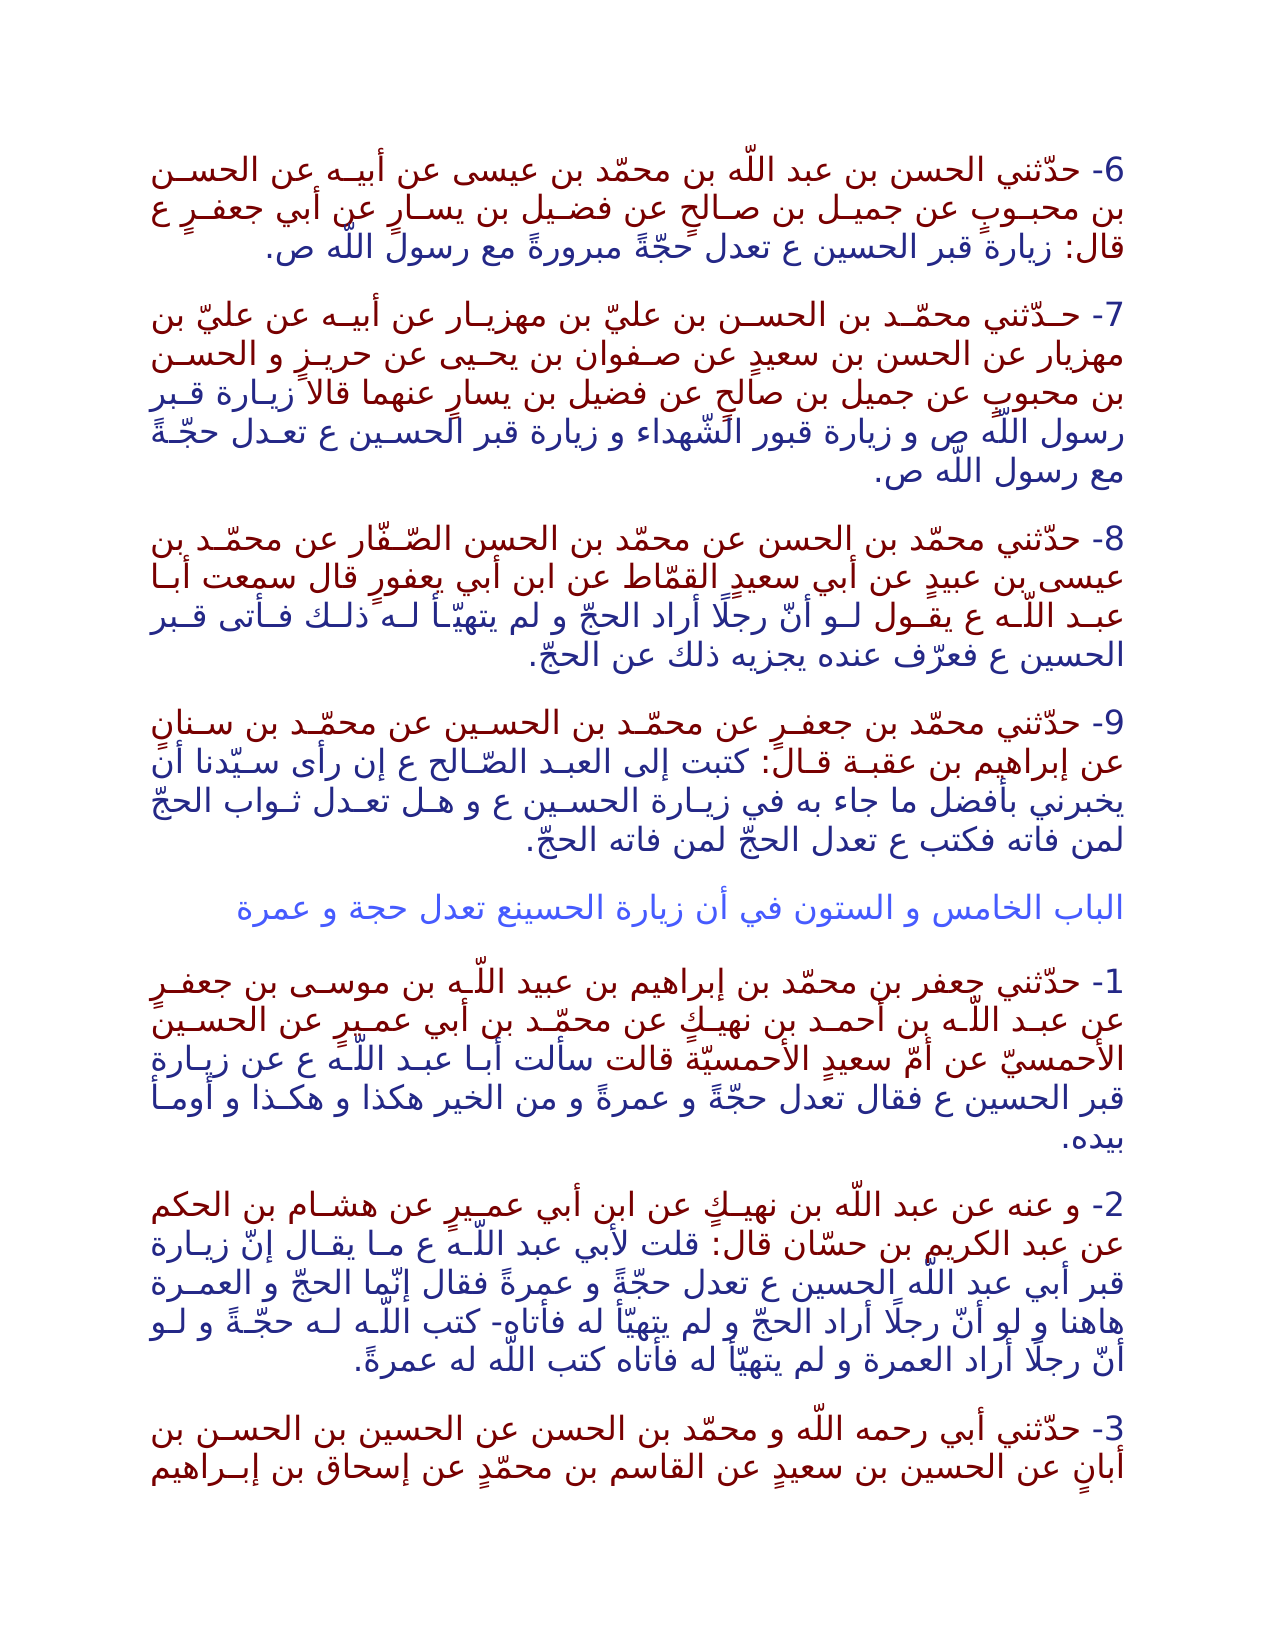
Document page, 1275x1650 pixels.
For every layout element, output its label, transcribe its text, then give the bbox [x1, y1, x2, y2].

text الباب الخامس و الستون في أن زيارة الحسين‏ع تعدل حجة و عمرة [150, 888, 1125, 927]
text 2- و عنه عن عبد اللّه بن نهيكٍ عن ابن أبي عميرٍ عن هشام بن الحكم عن عبد الكريم بن حسّان قال: قلت لأبي عبد اللّه ع ما يقال إنّ زيارة قبر أبي عبد اللّه الحسين ع تعدل حجّةً و عمرةً فقال إنّما الحجّ و العمرة هاهنا و لو أنّ رجلًا أراد الحجّ و لم يتهيّأ له فأتاه- كتب اللّه له حجّةً و لو أنّ رجلًا أراد العمرة و لم يتهيّأ له فأتاه كتب اللّه له عمرةً. [150, 1186, 1125, 1380]
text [150, 1409, 1125, 1487]
text 9- حدّثني محمّد بن جعفرٍ عن محمّد بن الحسين عن محمّد بن سنانٍ عن إبراهيم بن عقبة قال: كتبت إلى العبد الصّالح ع إن رأى سيّدنا أن يخبرني بأفضل ما جاء به في زيارة الحسين ع و هل تعدل ثواب الحجّ لمن فاته فكتب ع تعدل الحجّ لمن فاته الحجّ. [150, 704, 1125, 859]
text 1- حدّثني جعفر بن محمّد بن إبراهيم بن عبيد اللّه بن موسى بن جعفرٍ عن عبد اللّه بن أحمد بن نهيكٍ عن محمّد بن أبي عميرٍ عن الحسين الأحمسيّ عن أمّ سعيدٍ الأحمسيّة قالت‏ سألت أبا عبد اللّه ع عن زيارة قبر الحسين ع فقال تعدل حجّةً و عمرةً و من الخير هكذا و هكذا و أومأ بيده. [150, 962, 1125, 1156]
text 6- حدّثني الحسن بن عبد اللّه بن محمّد بن عيسى عن أبيه عن الحسن بن محبوبٍ عن جميل بن صالحٍ عن فضيل بن يسارٍ عن أبي جعفرٍ ع قال: زيارة قبر الحسين ع تعدل حجّةً مبرورةً مع رسول اللّه ص. [150, 150, 1125, 267]
text 7- حدّثني محمّد بن الحسن بن عليّ بن مهزيار عن أبيه عن عليّ بن مهزيار عن الحسن بن سعيدٍ عن صفوان بن يحيى عن حريزٍ و الحسن بن محبوبٍ عن جميل بن صالحٍ عن فضيل بن يسارٍ عنهما قالا زيارة قبر رسول اللّه ص و زيارة قبور الشّهداء و زيارة قبر الحسين ع تعدل حجّةً مع رسول اللّه ص. [150, 296, 1125, 490]
text 8- حدّثني محمّد بن الحسن عن محمّد بن الحسن الصّفّار عن محمّد بن عيسى بن عبيدٍ عن أبي سعيدٍ القمّاط عن ابن أبي يعفورٍ قال سمعت أبا عبد اللّه ع يقول‏ لو أنّ رجلًا أراد الحجّ و لم يتهيّأ له ذلك فأتى قبر الحسين ع فعرّف عنده يجزيه ذلك عن الحجّ. [150, 519, 1125, 674]
